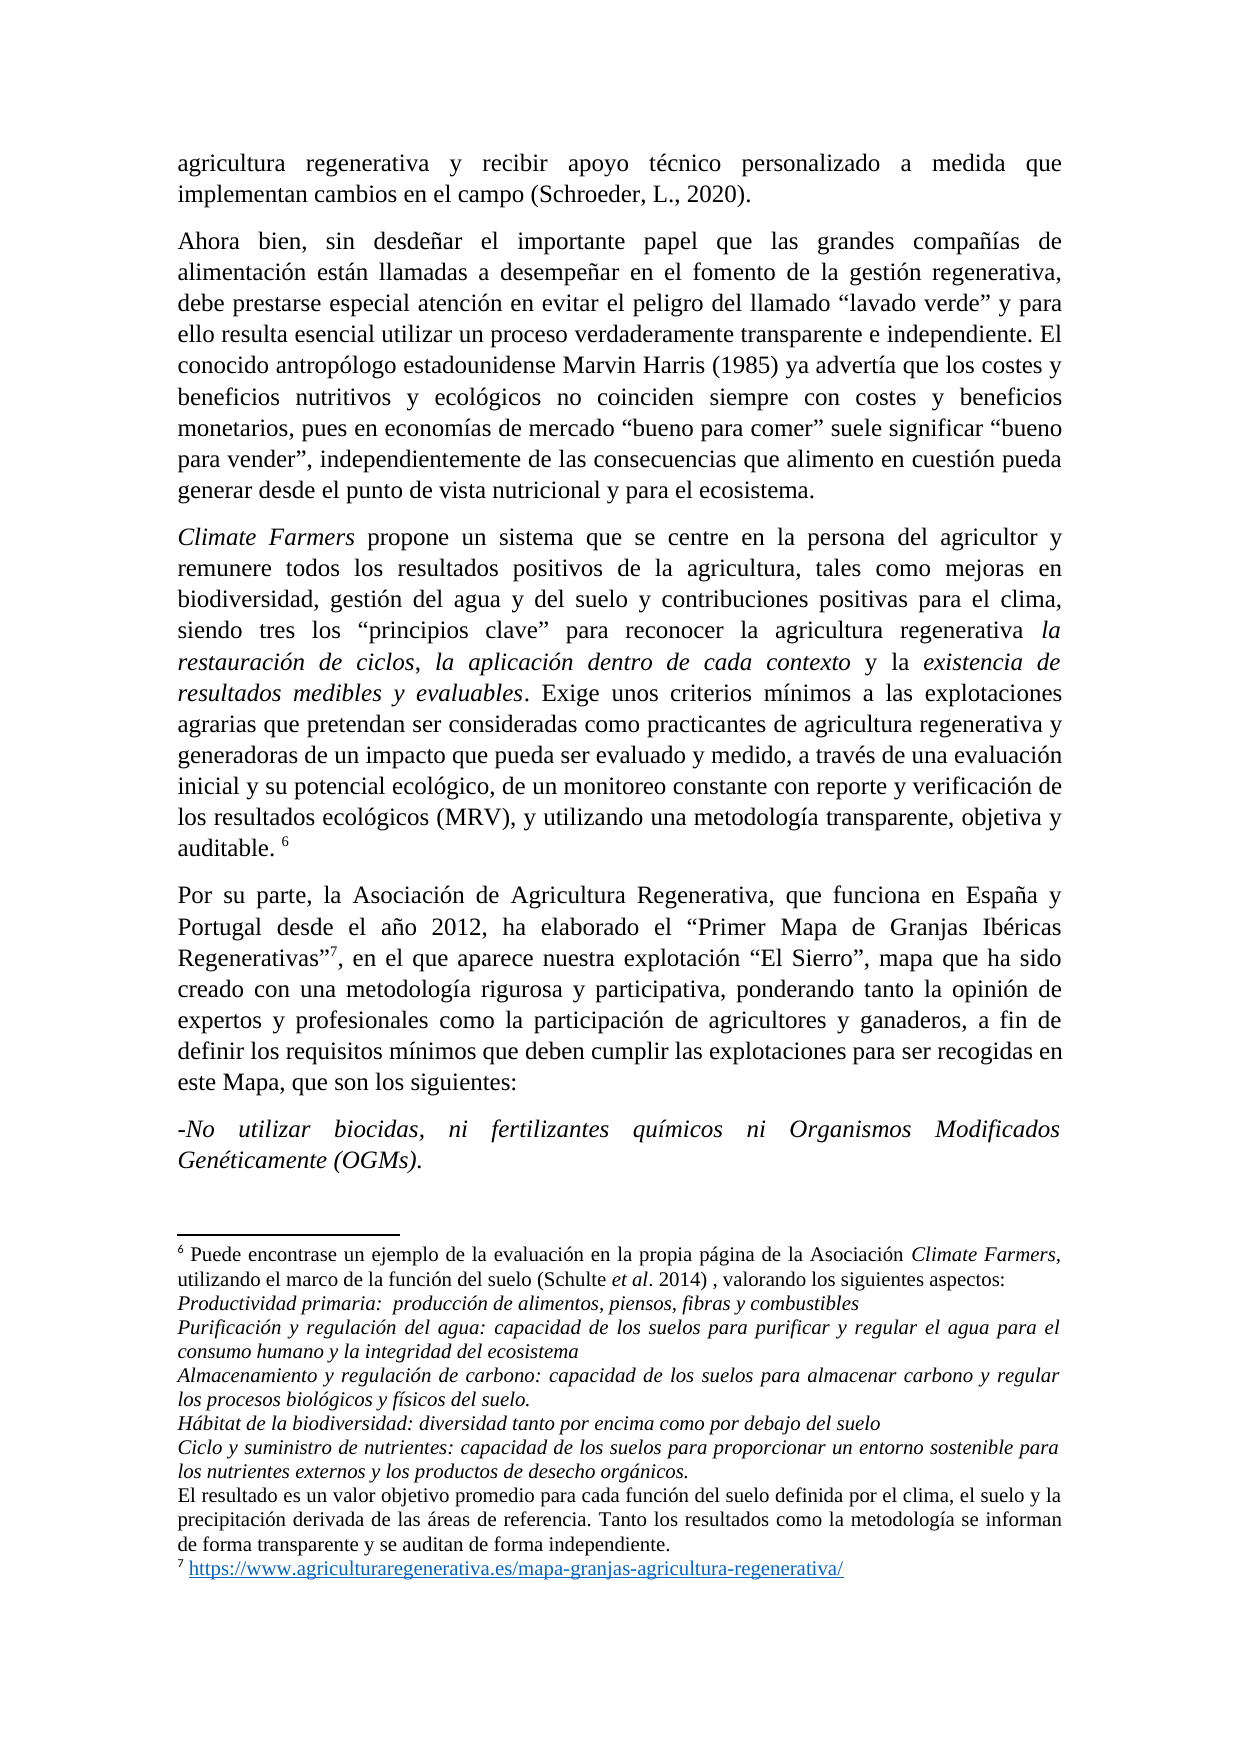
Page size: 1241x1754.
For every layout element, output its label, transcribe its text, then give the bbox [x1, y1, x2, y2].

text -No utilizar biocidas, ni fertilizantes químicos ni Organismos Modificados Genéticamente (OGMs). [177, 1114, 1063, 1174]
text Por su parte, la Asociación de Agricultura Regenerativa, que funciona en España y Portugal desde el año 2012, ha elaborado el “Primer Mapa de Granjas Ibéricas Regenerativas”, en el que aparece nuestra explotación “El Sierro”, mapa que ha sido creado con una metodología rigurosa y participativa, ponderando tanto la opinión de expertos y profesionales como la participación de agricultores y ganaderos, a fin de definir los requisitos mínimos que deben cumplir las explotaciones para ser recogidas en este Mapa, que son los siguientes: [177, 881, 1063, 1096]
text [177, 148, 1063, 207]
text Ahora bien, sin desdeñar el importante papel que las grandes compañías de alimentación están llamadas a desempeñar en el fomento de la gestión regenerativa, debe prestarse especial atención en evitar el peligro del llamado “lavado verde” y para ello resulta esencial utilizar un proceso verdaderamente transparente e independiente. El conocido antropólogo estadounidense Marvin Harris (1985) ya advertía que los costes y beneficios nutritivos y ecológicos no coinciden siempre con costes y beneficios monetarios, pues en economías de mercado “bueno para comer” suele significar “bueno para vender”, independientemente de las consecuencias que alimento en cuestión pueda generar desde el punto de vista nutricional y para el ecosistema. [177, 226, 1063, 503]
text Climate Farmers propone un sistema que se centre en la persona del agricultor y remunere todos los resultados positivos de la agricultura, tales como mejoras en biodiversidad, gestión del agua y del suelo y contribuciones positivas para el clima, siendo tres los “principios clave” para reconocer la agricultura regenerativa la restauración de ciclos, la aplicación dentro de cada contexto y la existencia de resultados medibles y evaluables. Exige unos criterios mínimos a las explotaciones agrarias que pretendan ser consideradas como practicantes de agricultura regenerativa y generadoras de un impacto que pueda ser evaluado y medido, a través de una evaluación inicial y su potencial ecológico, de un monitoreo constante con reporte y verificación de los resultados ecológicos (MRV), y utilizando una metodología transparente, objetiva y auditable. [177, 522, 1063, 862]
